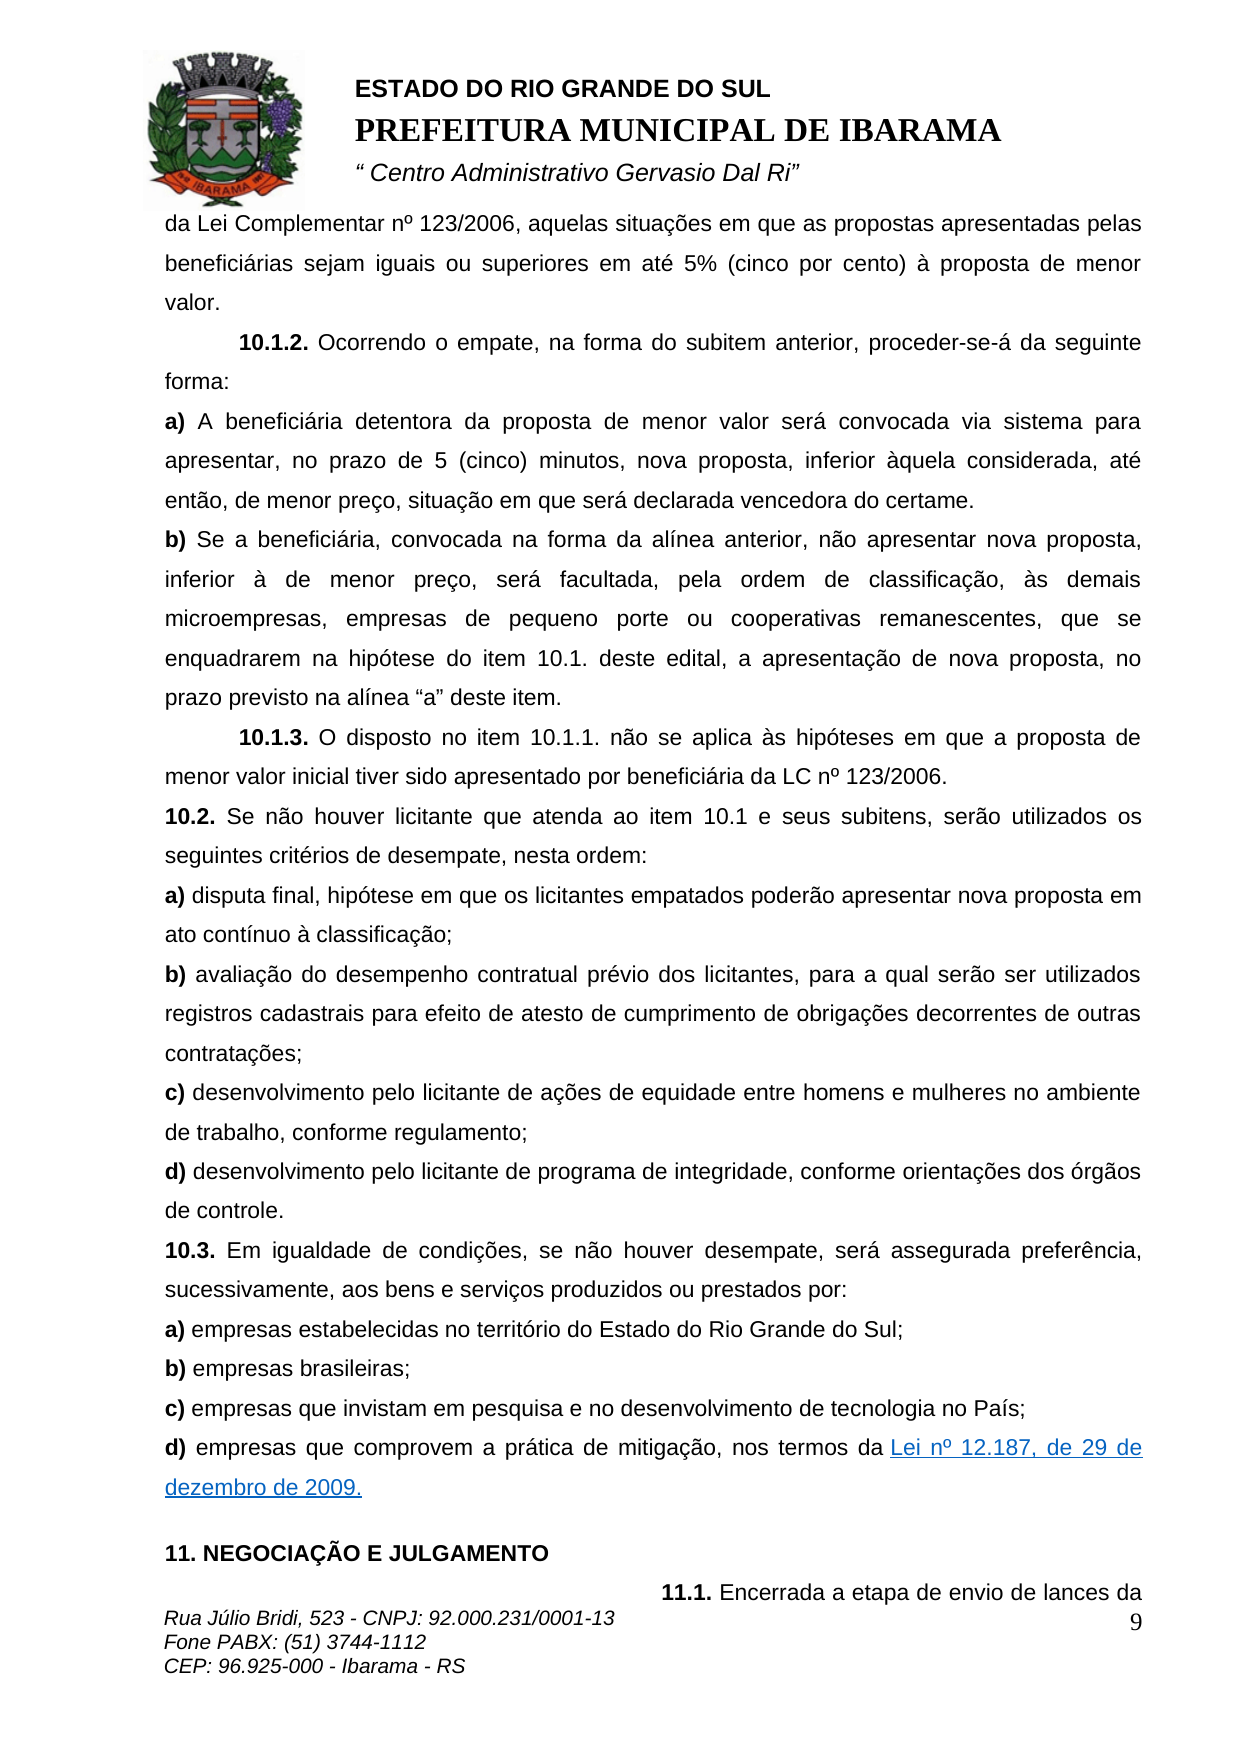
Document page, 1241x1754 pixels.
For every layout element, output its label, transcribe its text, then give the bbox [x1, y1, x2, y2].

text b) Se a beneficiária, convocada na forma da alínea anterior, não apresentar nova proposta, inferior à de menor preço, será facultada, pela ordem de classificação, às demais microempresas, empresas de pequeno porte ou cooperativas remanescentes, que se enquadrarem na hipótese do item 10.1. deste edital, a apresentação de nova proposta, no prazo previsto na alínea “a” deste item. [164, 526, 1142, 711]
text 11. NEGOCIAÇÃO E JULGAMENTO [164, 1539, 1142, 1566]
text d) desenvolvimento pelo licitante de programa de integridade, conforme orientações dos órgãos de controle. [164, 1158, 1142, 1224]
text a) A beneficiária detentora da proposta de menor valor será convocada via sistema para apresentar, no prazo de 5 (cinco) minutos, nova proposta, inferior àquela considerada, até então, de menor preço, situação em que será declarada vencedora do certame. [164, 408, 1142, 513]
text 10.1.3. O disposto no item 10.1.1. não se aplica às hipóteses em que a proposta de menor valor inicial tiver sido apresentado por beneficiária da LC nº 123/2006. [164, 724, 1142, 789]
text 10.1.2. Ocorrendo o empate, na forma do subitem anterior, proceder-se-á da seguinte forma: [164, 329, 1142, 395]
text b) empresas brasileiras; [164, 1355, 1142, 1382]
text d) empresas que comprovem a prática de mitigação, nos termos da Lei nº 12.187, de 29 de dezembro de 2009. [164, 1434, 1142, 1500]
text b) avaliação do desempenho contratual prévio dos licitantes, para a qual serão ser utilizados registros cadastrais para efeito de atesto de cumprimento de obrigações decorrentes de outras contratações; [164, 961, 1142, 1066]
text 10.2. Se não houver licitante que atenda ao item 10.1 e seus subitens, serão utilizados os seguintes critérios de desempate, nesta ordem: [164, 803, 1142, 868]
text c) desenvolvimento pelo licitante de ações de equidade entre homens e mulheres no ambiente de trabalho, conforme regulamento; [164, 1079, 1142, 1145]
text a) empresas estabelecidas no território do Estado do Rio Grande do Sul; [164, 1316, 1142, 1342]
picture [142, 50, 306, 211]
text c) empresas que invistam em pesquisa e no desenvolvimento de tecnologia no País; [164, 1395, 1142, 1421]
text 10.3. Em igualdade de condições, se não houver desempate, será assegurada preferência, sucessivamente, aos bens e serviços produzidos ou prestados por: [164, 1237, 1142, 1303]
text a) disputa final, hipótese em que os licitantes empatados poderão apresentar nova proposta em ato contínuo à classificação; [164, 882, 1142, 947]
